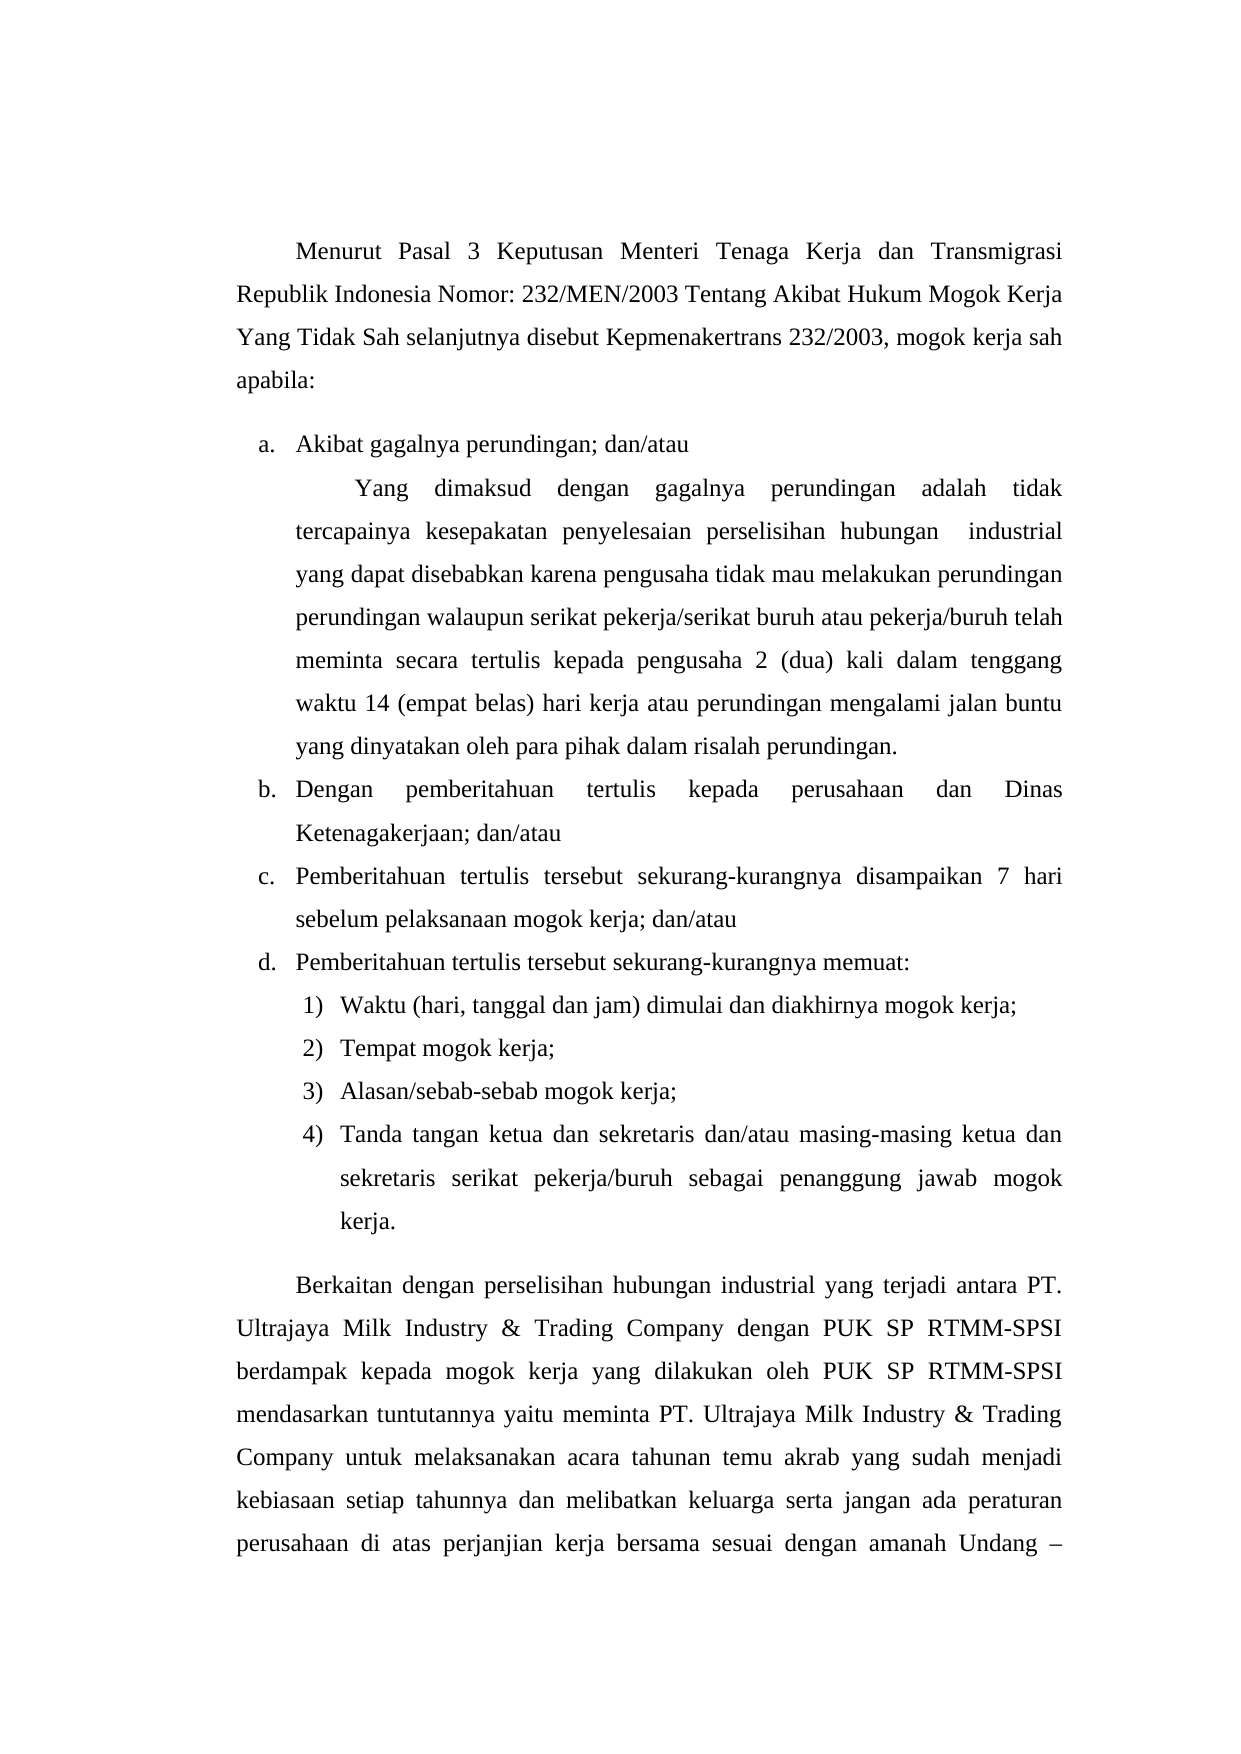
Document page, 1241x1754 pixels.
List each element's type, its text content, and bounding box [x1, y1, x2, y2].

list Alasan/sebab-sebab mogok kerja; [302, 1076, 1063, 1105]
text Yang dimaksud dengan gagalnya perundingan adalah tidak tercapainya kesepakatan penyelesaian perselisihan hubungan industrial yang dapat disebabkan karena pengusaha tidak mau melakukan perundingan perundingan walaupun serikat pekerja/serikat buruh atau pekerja/buruh telah meminta secara tertulis kepada pengusaha 2 (dua) kali dalam tenggang waktu 14 (empat belas) hari kerja atau perundingan mengalami jalan buntu yang dinyatakan oleh para pihak dalam risalah perundingan. [295, 473, 1063, 760]
list Tempat mogok kerja; [302, 1033, 1063, 1062]
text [236, 1270, 1063, 1557]
list Pemberitahuan tertulis tersebut sekurang-kurangnya disampaikan 7 hari sebelum pelaksanaan mogok kerja; dan/atau [258, 861, 1063, 933]
text Menurut Pasal 3 Keputusan Menteri Tenaga Kerja dan Transmigrasi Republik Indonesia Nomor: 232/MEN/2003 Tentang Akibat Hukum Mogok Kerja Yang Tidak Sah selanjutnya disebut Kepmenakertrans 232/2003, mogok kerja sah apabila: [236, 236, 1063, 394]
list Waktu (hari, tanggal dan jam) dimulai dan diakhirnya mogok kerja; [302, 990, 1063, 1019]
list Tanda tangan ketua dan sekretaris dan/atau masing-masing ketua dan sekretaris serikat pekerja/buruh sebagai penanggung jawab mogok kerja. [302, 1119, 1063, 1234]
list Akibat gagalnya perundingan; dan/atau [258, 429, 1063, 458]
list Pemberitahuan tertulis tersebut sekurang-kurangnya memuat: [258, 947, 1063, 976]
list Dengan pemberitahuan tertulis kepada perusahaan dan Dinas Ketenagakerjaan; dan/atau [258, 774, 1063, 846]
